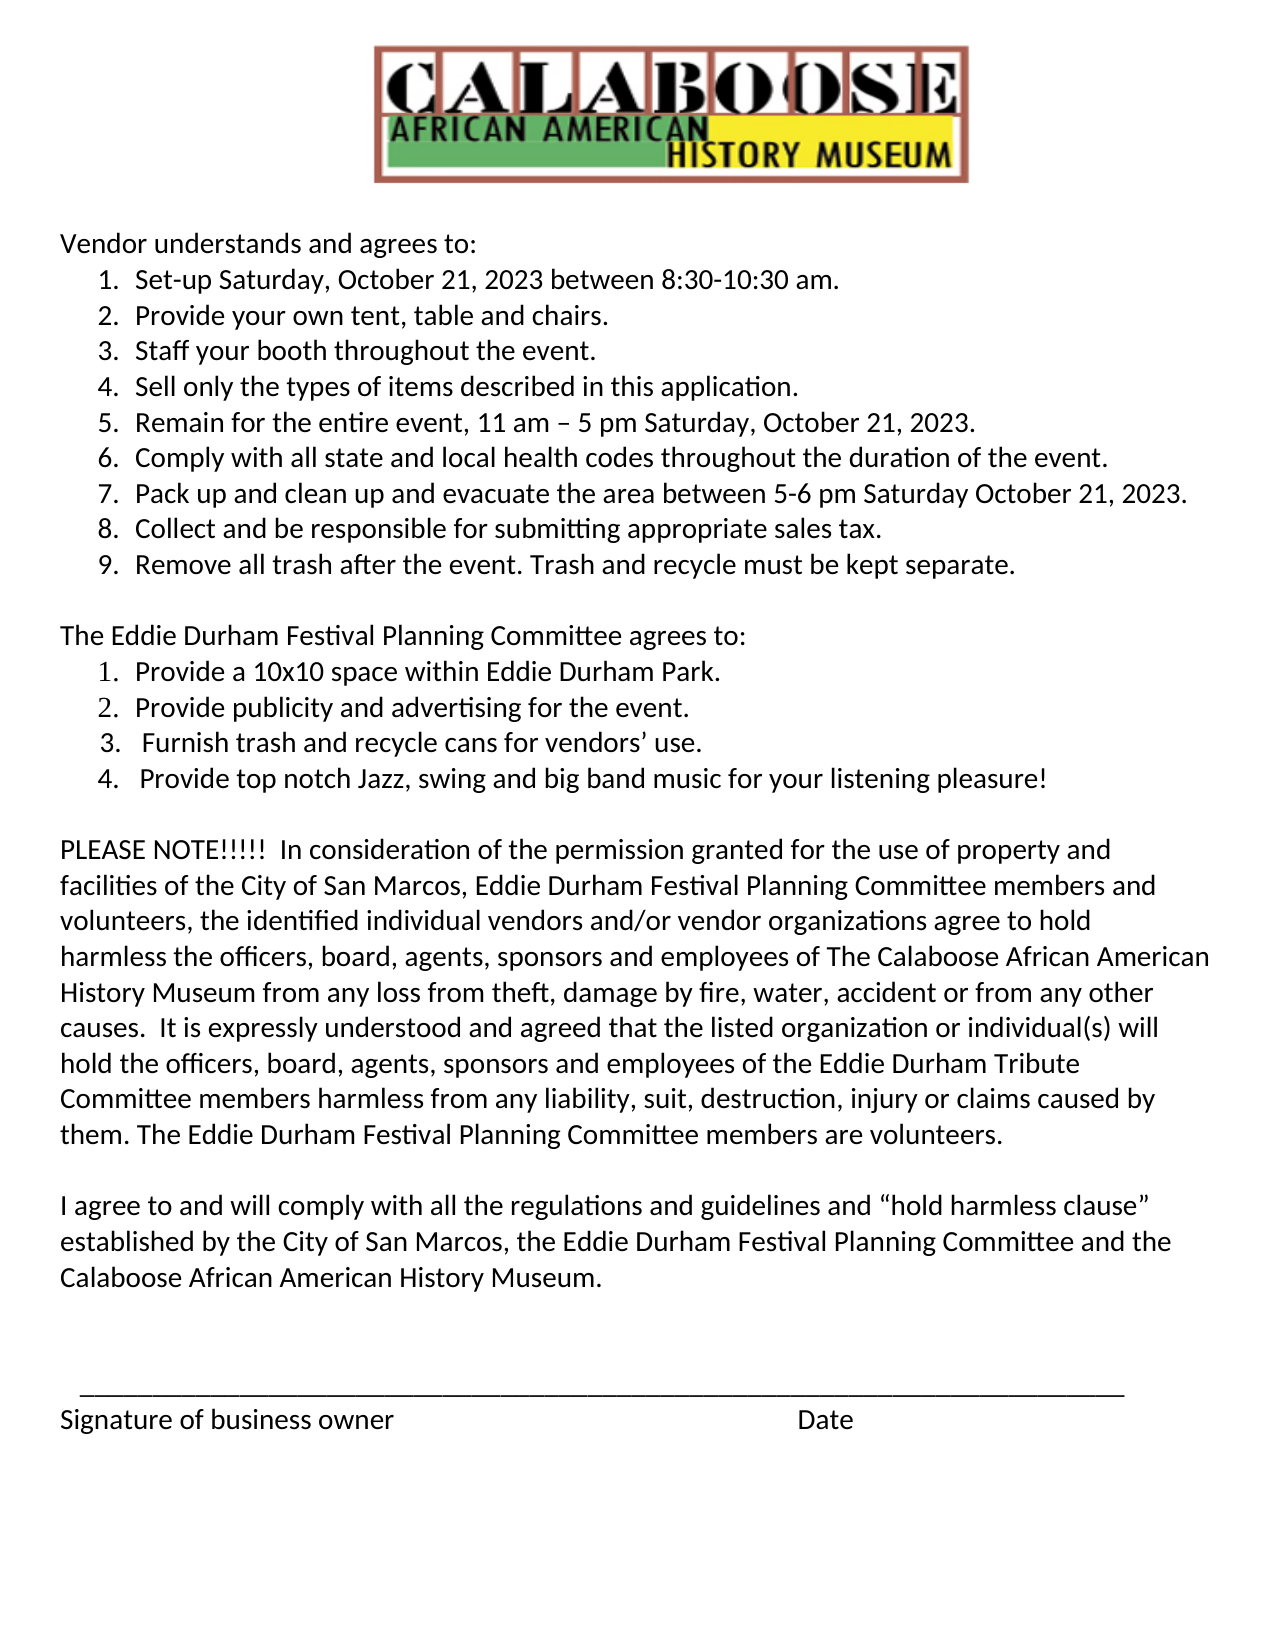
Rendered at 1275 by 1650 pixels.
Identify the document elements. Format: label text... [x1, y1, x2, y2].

text 4. Provide top notch Jazz, swing and big band music for your listening pleasure! [97, 760, 1215, 796]
list Pack up and clean up and evacuate the area between 5-6 pm Saturday October 21, 2023. [97, 475, 1215, 511]
text Vendor understands and agrees to: [60, 226, 1215, 261]
text harmless the officers, board, agents, sponsors and employees of The Calaboose African American History Museum from any loss from theft, damage by fire, water, accident or from any other causes. It is expressly understood and agreed that the listed organization or individual(s) will hold the officers, board, agents, sponsors and employees of the Eddie Durham Tribute Committee members harmless from any liability, suit, destruction, injury or claims caused by them. The Eddie Durham Festival Planning Committee members are volunteers. [60, 938, 1215, 1152]
picture [371, 31, 970, 199]
list Comply with all state and local health codes throughout the duration of the event. [97, 439, 1215, 475]
text 3. Furnish trash and recycle cans for vendors’ use. [60, 724, 1215, 760]
list Collect and be responsible for submitting appropriate sales tax. [97, 511, 1215, 546]
text I agree to and will comply with all the regulations and guidelines and “hold harmless clause” established by the City of San Marcos, the Eddie Durham Festival Planning Committee and the Calaboose African American History Museum. [60, 1187, 1215, 1294]
text The Eddie Durham Festival Planning Committee agrees to: [60, 617, 1215, 653]
list Remain for the entire event, 11 am – 5 pm Saturday, October 21, 2023. [97, 404, 1215, 439]
text PLEASE NOTE!!!!! In consideration of the permission granted for the use of property and facilities of the City of San Marcos, Eddie Durham Festival Planning Committee members and volunteers, the identified individual vendors and/or vendor organizations agree to hold [60, 831, 1215, 938]
list Remove all trash after the event. Trash and recycle must be kept separate. [97, 546, 1215, 582]
list Provide publicity and advertising for the event. [97, 689, 1215, 724]
list Provide your own tent, table and chairs. [97, 297, 1215, 332]
list Set-up Saturday, October 21, 2023 between 8:30-10:30 am. [97, 261, 1215, 297]
list Provide a 10x10 space within Eddie Durham Park. [97, 653, 1215, 689]
text ________________________________________________________________________ Signature of business owner Date [60, 1366, 1215, 1437]
list Sell only the types of items described in this application. [97, 368, 1215, 404]
list Staff your booth throughout the event. [97, 332, 1215, 368]
